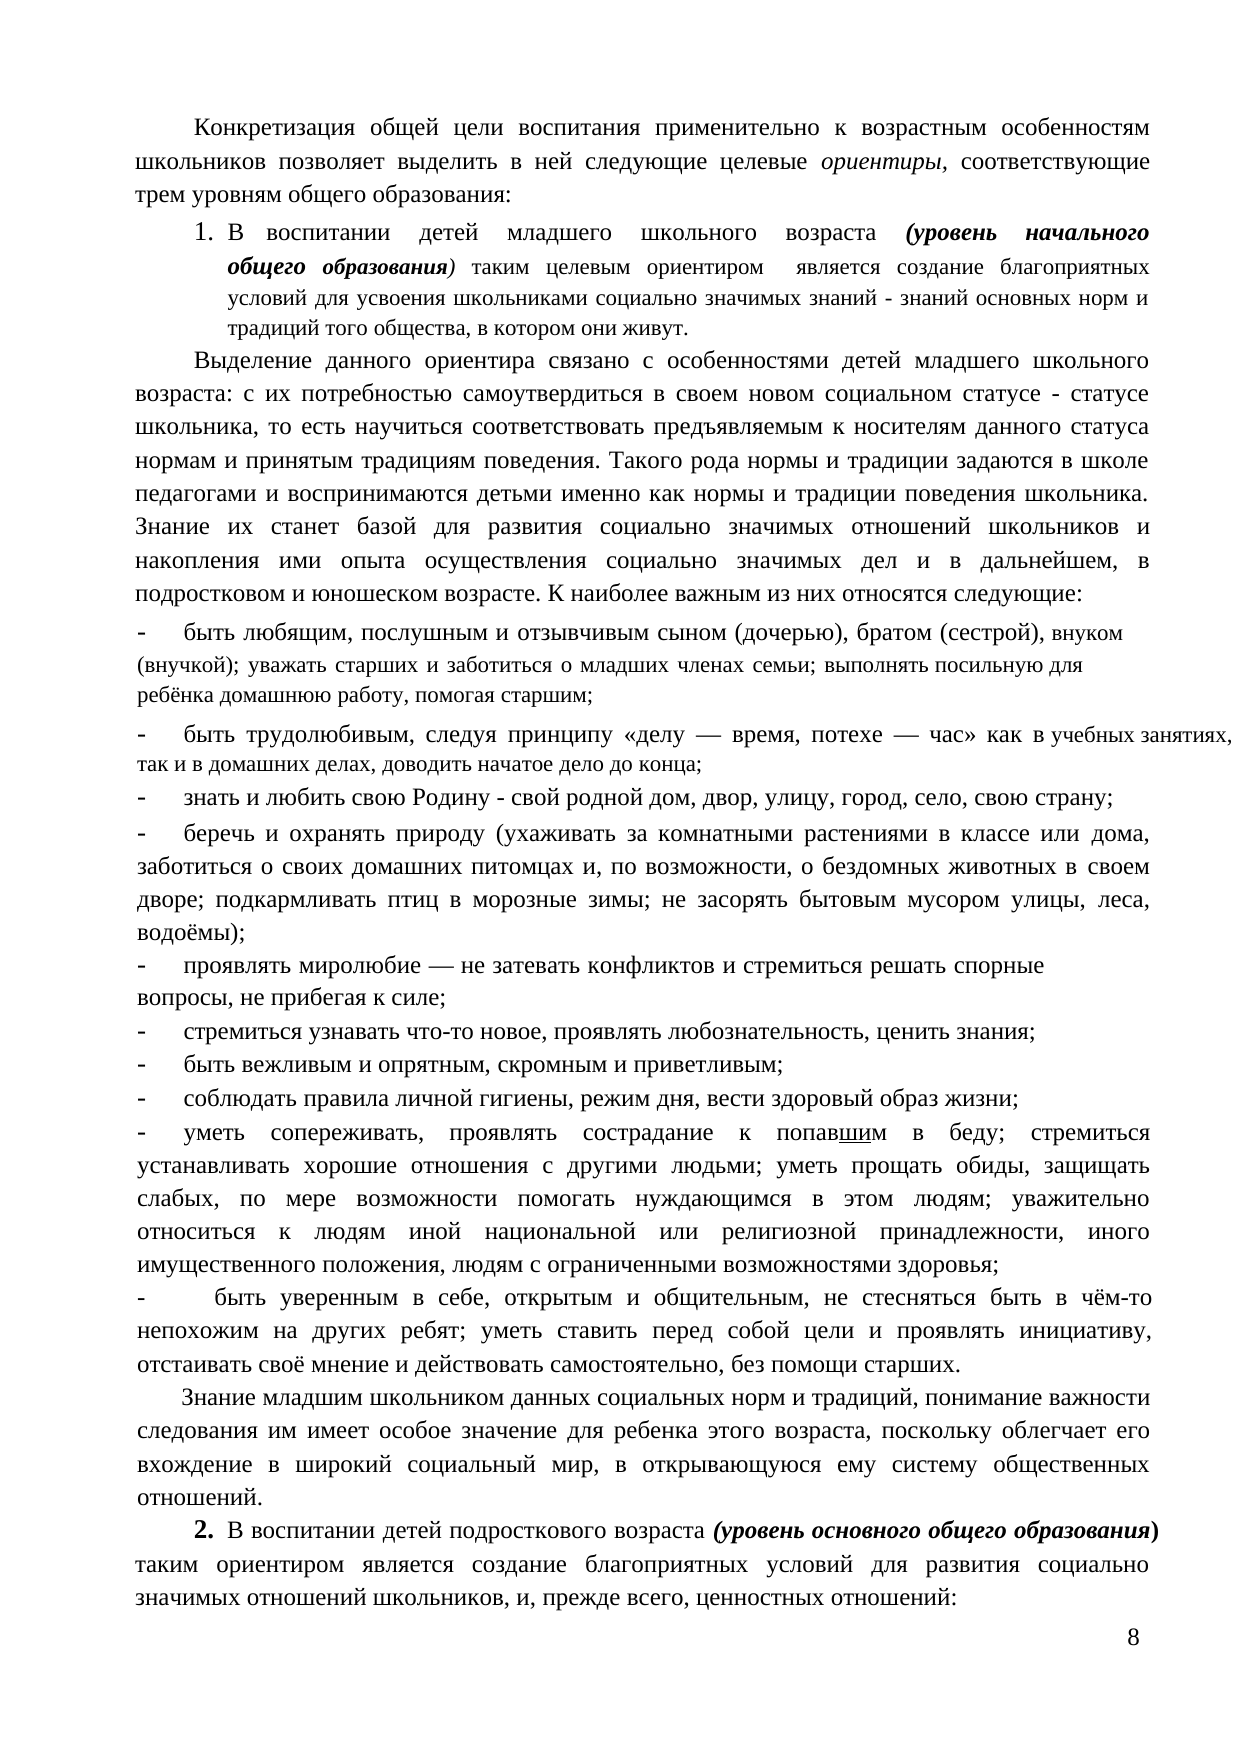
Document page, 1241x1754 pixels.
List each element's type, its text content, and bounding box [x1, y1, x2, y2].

list В воспитании детей подросткового возраста (уровень основного общего образования) [193, 1516, 1238, 1544]
text Конкретизация общей цели воспитания применительно к возрастным особенностям школьников позволяет выделить в ней следующие целевые ориентиры, соответствующие трем уровням общего образования: [135, 112, 1150, 208]
list быть любящим, послушным и отзывчивым сыном (дочерью), братом (сестрой), внуком (внучкой); уважать старших и заботиться о младших членах семьи; выполнять посильную для ребёнка домашнюю работу, помогая старшим; [137, 616, 1151, 708]
text вопросы, не прибегая к силе; [137, 982, 1238, 1011]
text - быть уверенным в себе, открытым и общительным, не стесняться быть в чём-то непохожим на других ребят; уметь ставить перед собой цели и проявлять инициативу, отстаивать своё мнение и действовать самостоятельно, без помощи старших. [137, 1282, 1152, 1378]
text Знание младшим школьником данных социальных норм и традиций, понимание важности следования им имеет особое значение для ребенка этого возраста, поскольку облегчает его вхождение в широкий социальный мир, в открывающуюся ему систему общественных отношений. [137, 1382, 1150, 1511]
list быть вежливым и опрятным, скромным и приветливым; [137, 1047, 1238, 1079]
list В воспитании детей младшего школьного возраста (уровень начального общего образования) таким целевым ориентиром является создание благоприятных условий для усвоения школьниками социально значимых знаний - знаний основных норм и традиций того общества, в котором они живут. [193, 215, 1150, 341]
list беречь и охранять природу (ухаживать за комнатными растениями в классе или дома, заботиться о своих домашних питомцах и, по возможности, о бездомных животных в своем дворе; подкармливать птиц в морозные зимы; не засорять бытовым мусором улицы, леса, водоёмы); [137, 816, 1150, 946]
list стремиться узнавать что-то новое, проявлять любознательность, ценить знания; [137, 1014, 1238, 1045]
text Выделение данного ориентира связано с особенностями детей младшего школьного возраста: с их потребностью самоутвердиться в своем новом социальном статусе - статусе школьника, то есть научиться соответствовать предъявляемым к носителям данного статуса нормам и принятым традициям поведения. Такого рода нормы и традиции задаются в школе педагогами и воспринимаются детьми именно как нормы и традиции поведения школьника. Знание их станет базой для развития социально значимых отношений школьников и накопления ими опыта осуществления социально значимых дел и в дальнейшем, в подростковом и юношеском возрасте. К наиболее важным из них относятся следующие: [135, 345, 1150, 607]
text таким ориентиром является создание благоприятных условий для развития социально значимых отношений школьников, и, прежде всего, ценностных отношений: [135, 1549, 1149, 1611]
list быть трудолюбивым, следуя принципу «делу — время, потехе — час» как в учебных занятиях, так и в домашних делах, доводить начатое дело до конца; [137, 719, 1238, 777]
list уметь сопереживать, проявлять сострадание к попавшим в беду; стремиться устанавливать хорошие отношения с другими людьми; уметь прощать обиды, защищать слабых, по мере возможности помогать нуждающимся в этом людям; уважительно относиться к людям иной национальной или религиозной принадлежности, иного имущественного положения, людям с ограниченными возможностями здоровья; [137, 1115, 1150, 1278]
list соблюдать правила личной гигиены, режим дня, вести здоровый образ жизни; [137, 1081, 1238, 1112]
list знать и любить свою Родину - свой родной дом, двор, улицу, город, село, свою страну; [137, 781, 1150, 812]
list проявлять миролюбие — не затевать конфликтов и стремиться решать спорные [137, 950, 1238, 979]
